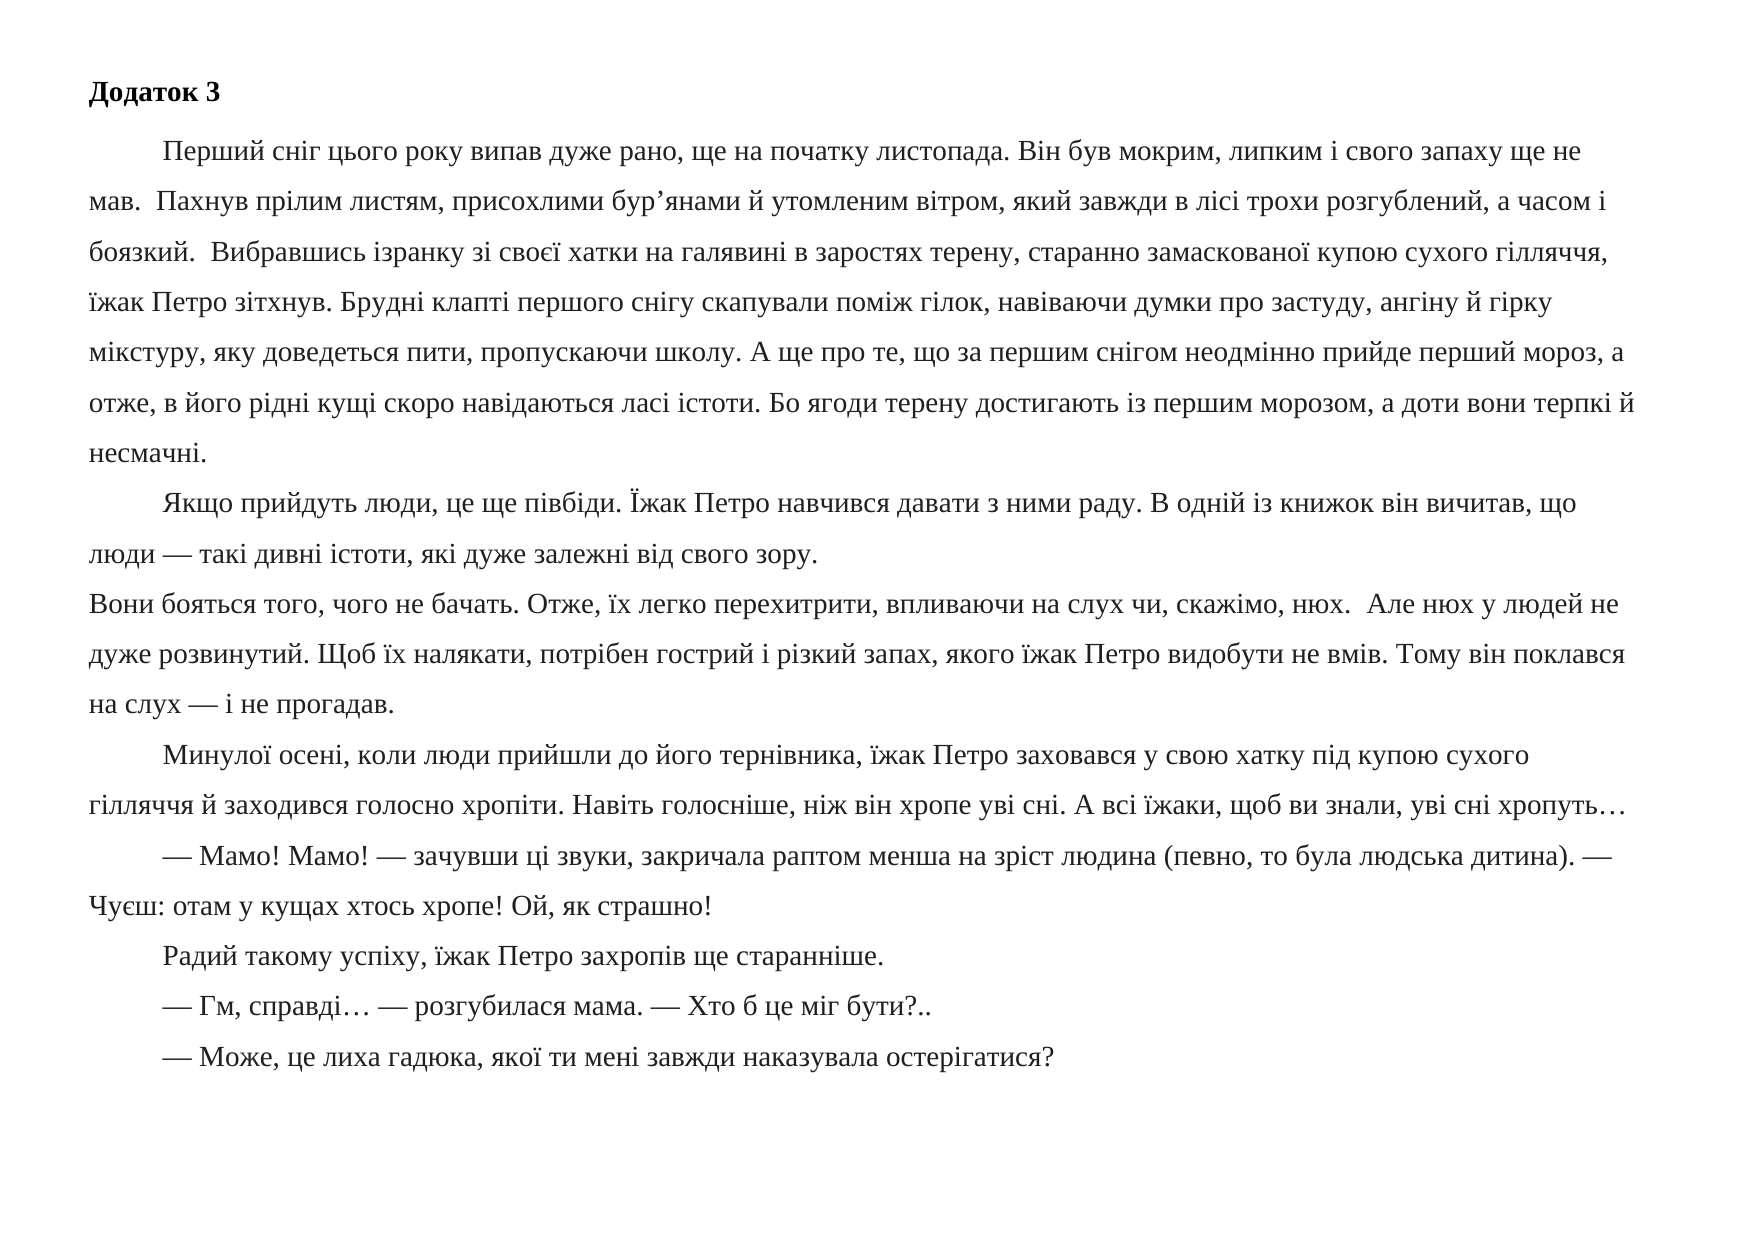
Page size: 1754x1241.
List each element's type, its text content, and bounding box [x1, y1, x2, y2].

text — Гм, справді… — розгубилася мама. — Хто б це міг бути?.. [89, 988, 1636, 1022]
text Перший сніг цього року випав дуже рано, ще на початку листопада. Він був мокрим, липким і свого запаху ще не мав. Пахнув прілим листям, присохлими бур’янами й утомленим вітром, який завжди в лісі трохи розгублений, а часом і боязкий. Вибравшись ізранку зі своєї хатки на галявині в заростях терену, старанно замаскованої купою сухого гілляччя, їжак Петро зітхнув. Брудні клапті першого снігу скапували поміж гілок, навіваючи думки про застуду, ангіну й гірку мікстуру, яку доведеться пити, пропускаючи школу. А ще про те, що за першим снігом неодмінно прийде перший мороз, а отже, в його рідні кущі скоро навідаються ласі істоти. Бо ягоди терену достигають із першим морозом, а доти вони терпкі й несмачні. [89, 133, 1636, 469]
text — Може, це лиха гадюка, якої ти мені завжди наказувала остерігатися? [89, 1039, 1636, 1072]
text Радий такому успіху, їжак Петро захропів ще старанніше. [89, 938, 1636, 972]
text — Мамо! Мамо! — зачувши ці звуки, закричала раптом менша на зріст людина (певно, то була людська дитина). — Чуєш: отам у кущах хтось хропе! Ой, як страшно! [89, 838, 1636, 921]
text Додаток 3 [89, 74, 1636, 107]
text Минулої осені, коли люди прийшли до його тернівника, їжак Петро заховався у свою хатку під купою сухого гілляччя й заходився голосно хропіти. Навіть голосніше, ніж він хропе уві сні. А всі їжаки, щоб ви знали, уві сні хропуть… [89, 737, 1636, 821]
text Якщо прийдуть люди, це ще півбіди. Їжак Петро навчився давати з ними раду. В одній із книжок він вичитав, що люди — такі дивні істоти, які дуже залежні від свого зору. Вони бояться того, чого не бачать. Отже, їх легко перехитрити, впливаючи на слух чи, скажімо, нюх. Але нюх у людей не дуже розвинутий. Щоб їх налякати, потрібен гострий і різкий запах, якого їжак Петро видобути не вмів. Тому він поклався на слух — і не прогадав. [89, 485, 1636, 720]
